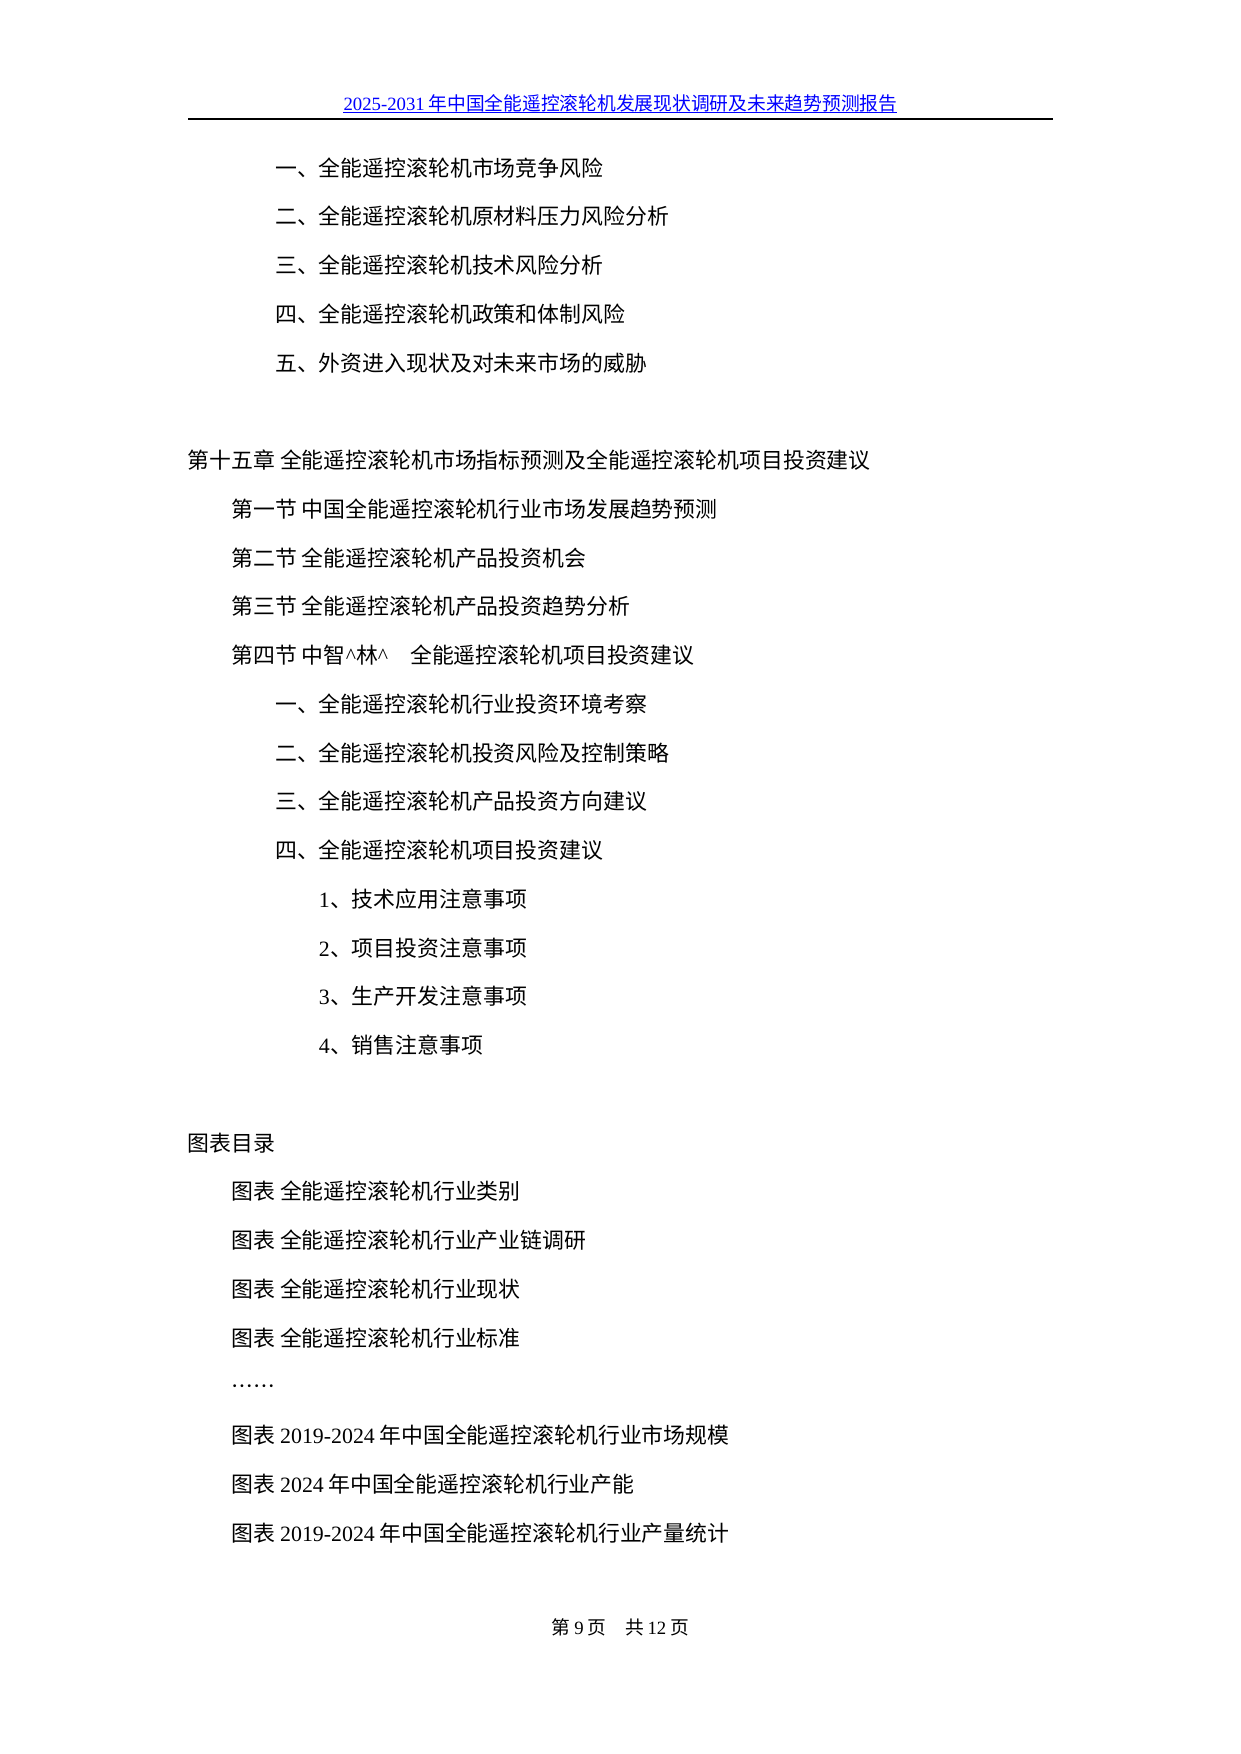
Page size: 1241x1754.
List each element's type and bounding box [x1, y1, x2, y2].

text [187, 150, 1053, 1548]
